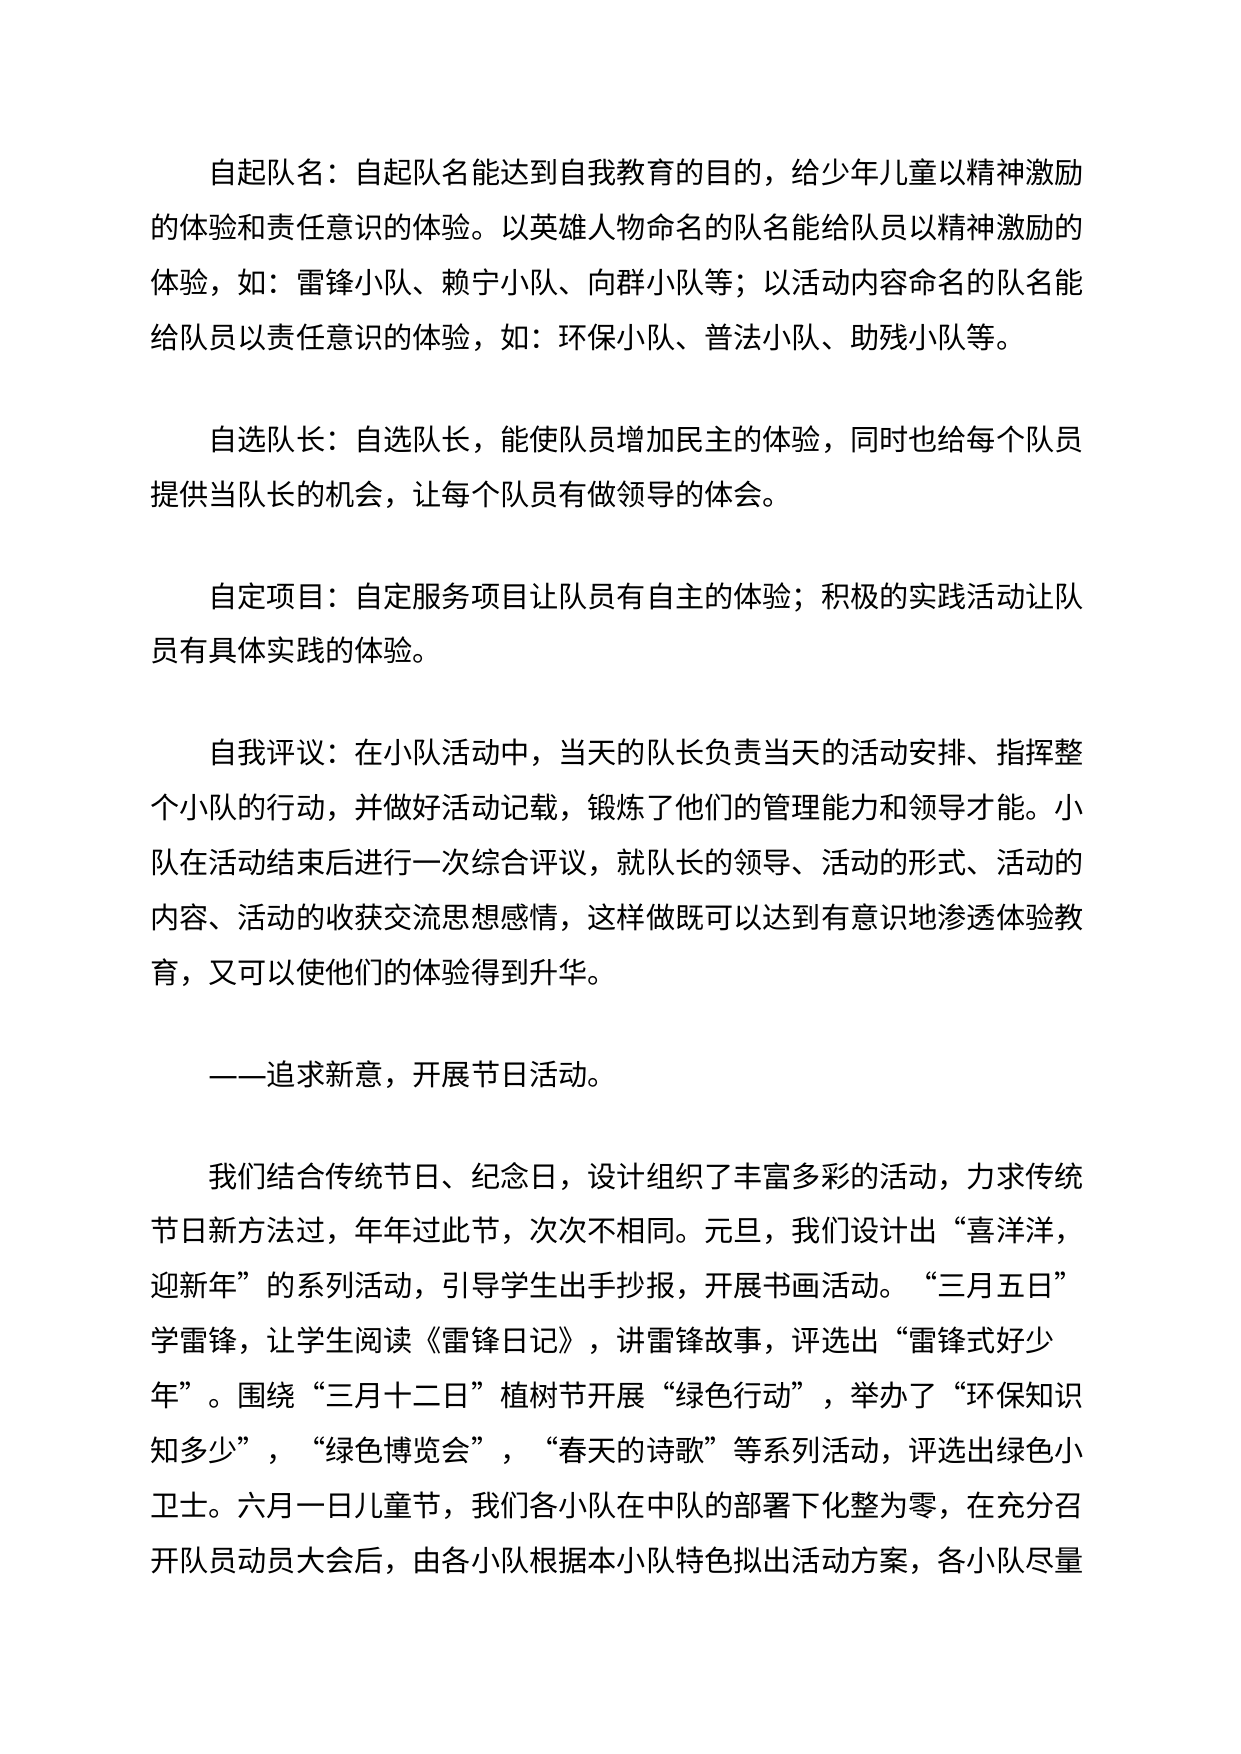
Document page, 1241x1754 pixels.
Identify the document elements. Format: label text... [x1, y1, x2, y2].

text 自起队名：自起队名能达到自我教育的目的，给少年儿童以精神激励的体验和责任意识的体验。以英雄人物命名的队名能给队员以精神激励的体验，如：雷锋小队、赖宁小队、向群小队等；以活动内容命名的队名能给队员以责任意识的体验，如：环保小队、普法小队、助残小队等。 [150, 150, 1090, 357]
text 自选队长：自选队长，能使队员增加民主的体验，同时也给每个队员提供当队长的机会，让每个队员有做领导的体会。 [150, 416, 1090, 514]
text ——追求新意，开展节日活动。 [150, 1051, 1090, 1093]
text 自我评议：在小队活动中，当天的队长负责当天的活动安排、指挥整个小队的行动，并做好活动记载，锻炼了他们的管理能力和领导才能。小队在活动结束后进行一次综合评议，就队长的领导、活动的形式、活动的内容、活动的收获交流思想感情，这样做既可以达到有意识地渗透体验教育，又可以使他们的体验得到升华。 [150, 730, 1090, 992]
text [150, 1153, 1090, 1580]
text 自定项目：自定服务项目让队员有自主的体验；积极的实践活动让队员有具体实践的体验。 [150, 573, 1090, 670]
